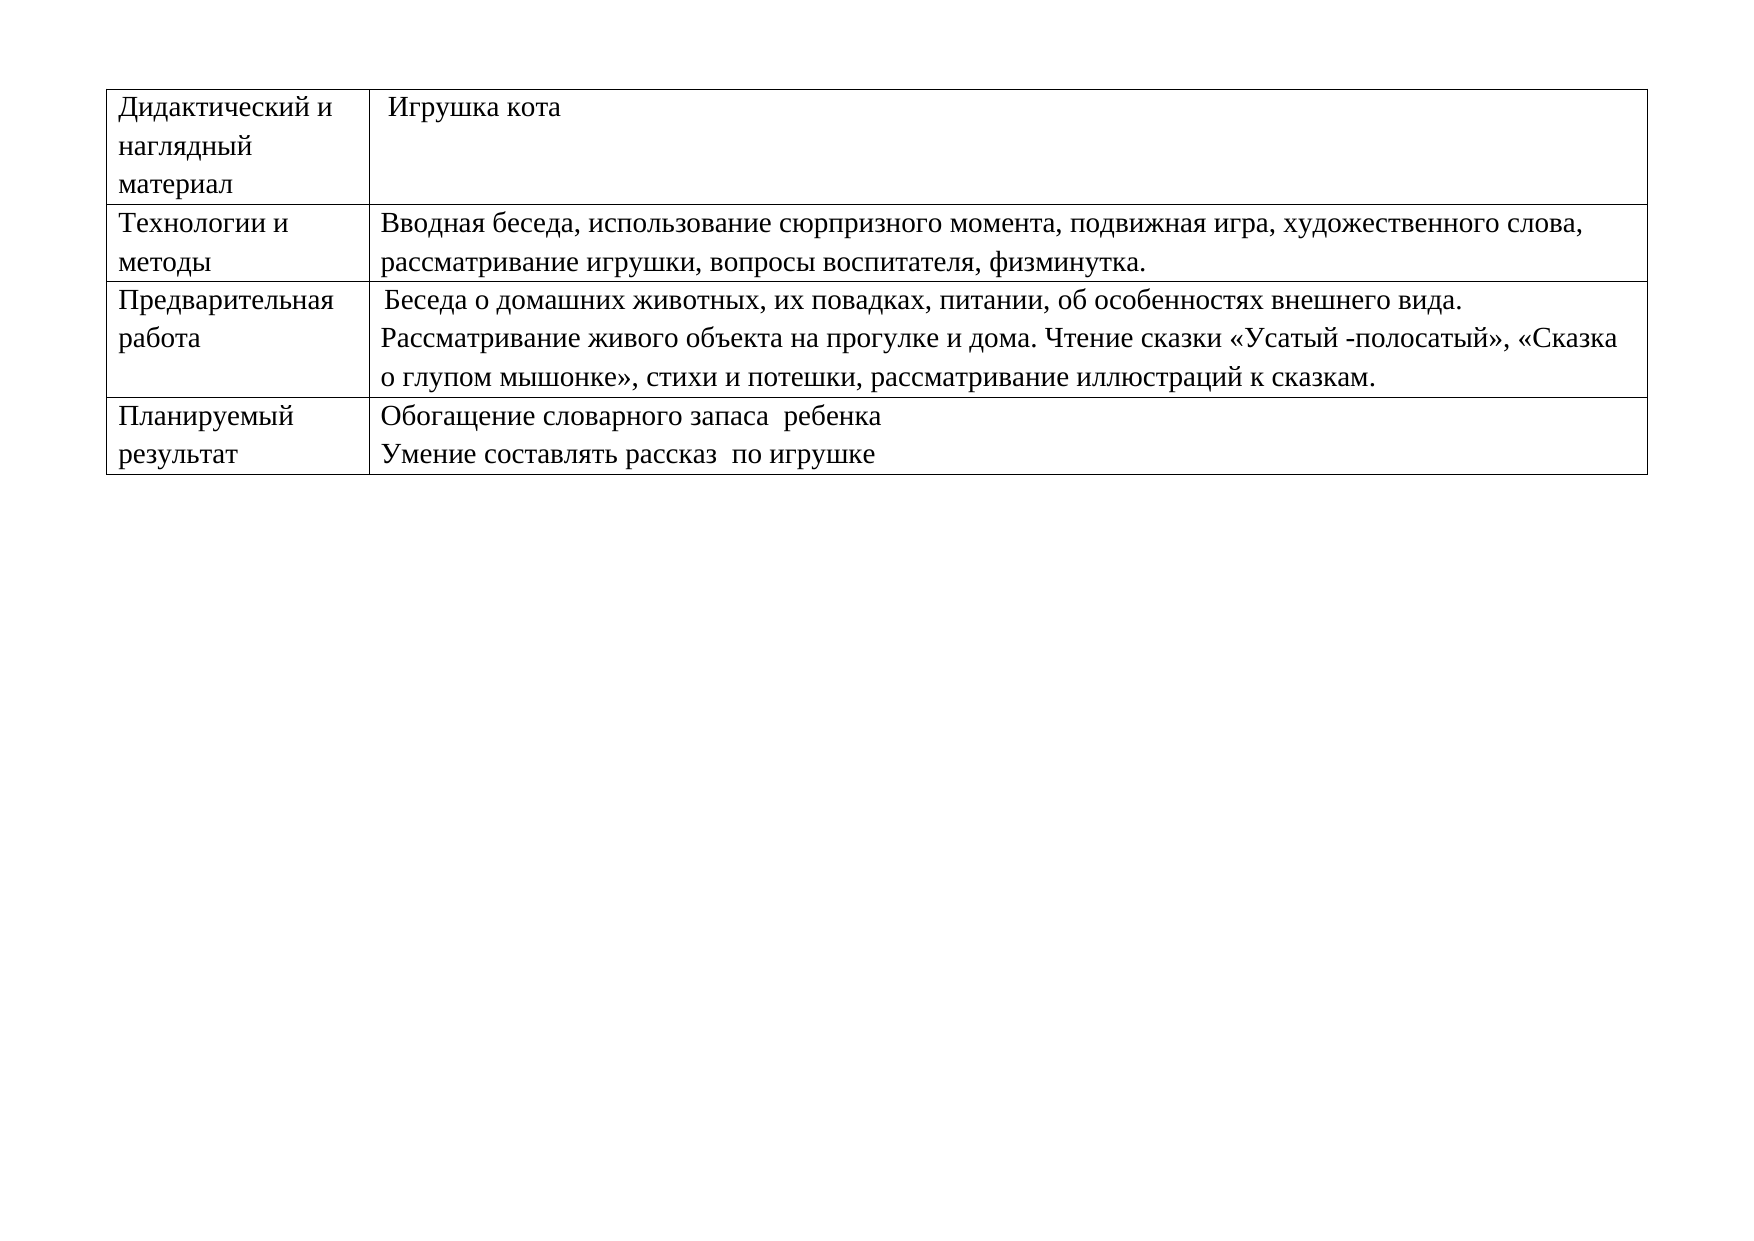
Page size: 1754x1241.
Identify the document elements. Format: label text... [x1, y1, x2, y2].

table_cell Планируемый результат [107, 398, 369, 473]
table_cell Игрушка кота [370, 90, 1647, 204]
table_cell Предварительная работа [107, 282, 369, 397]
table_cell Дидактический и наглядный материал [107, 90, 369, 204]
table_cell Технологии и методы [107, 205, 369, 281]
table_cell Обогащение словарного запаса ребенка Умение составлять рассказ по игрушке [370, 398, 1647, 473]
table_cell Беседа о домашних животных, их повадках, питании, об особенностях внешнего вида. Рассматривание живого объекта на прогулке и дома. Чтение сказки «Усатый -полосатый», «Сказка о глупом мышонке», стихи и потешки, рассматривание иллюстраций к сказкам. [370, 282, 1647, 397]
table_cell Вводная беседа, использование сюрпризного момента, подвижная игра, художественного слова, рассматривание игрушки, вопросы воспитателя, физминутка. [370, 205, 1647, 281]
